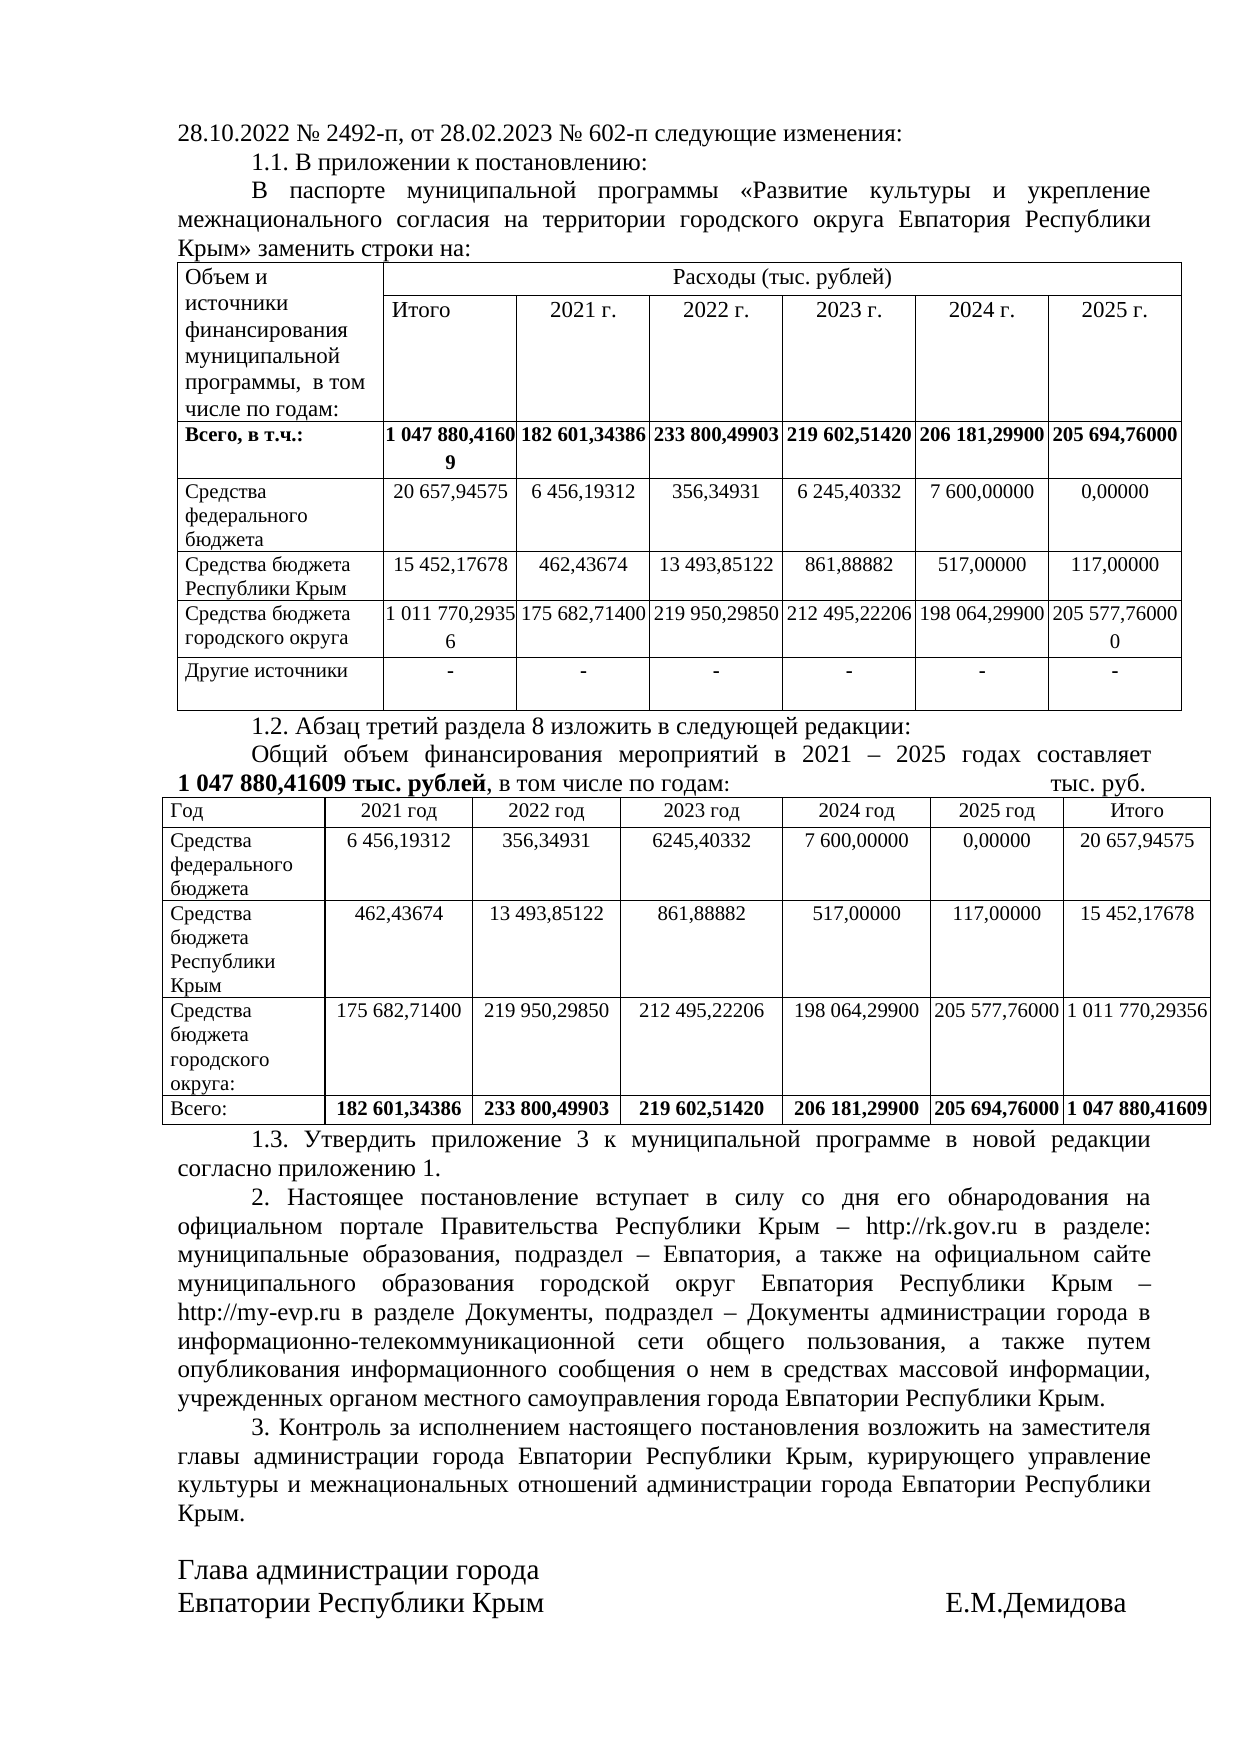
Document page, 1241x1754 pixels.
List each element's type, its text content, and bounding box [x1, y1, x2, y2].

table_cell 2025 г. [1049, 296, 1181, 421]
table_cell 1 047 880,41609 [384, 422, 516, 478]
table_cell Другие источники [178, 658, 383, 710]
table_cell 13 493,85122 [473, 901, 620, 997]
table_cell 219 602,51420 [621, 1096, 782, 1123]
table_cell 212 495,22206 [621, 998, 782, 1094]
table_cell Средства федерального бюджета [163, 828, 324, 900]
table_cell - [783, 658, 915, 710]
table_cell Итого [384, 296, 516, 421]
text 2. Настоящее постановление вступает в силу со дня его обнародования на официальном портале Правительства Республики Крым – http://rk.gov.ru в разделе: муниципальные образования, подраздел – Евпатория, а также на официальном сайте муниципального образования городской округ Евпатория Республики Крым – http://my-evp.ru в разделе Документы, подраздел – Документы администрации города в информационно-телекоммуникационной сети общего пользования, а также путем опубликования информационного сообщения о нем в средствах массовой информации, учрежденных органом местного самоуправления города Евпатории Республики Крым. [177, 1182, 1152, 1412]
table_cell Средства бюджета Республики Крым [163, 901, 324, 997]
table_cell 7 600,00000 [783, 828, 930, 900]
table_cell 233 800,49903 [473, 1096, 620, 1123]
table_cell Средства бюджета городского округа [178, 601, 383, 657]
table_cell 6245,40332 [621, 828, 782, 900]
table_cell 2022 г. [650, 296, 782, 421]
text 1.3. Утвердить приложение 3 к муниципальной программе в новой редакции согласно приложению 1. [177, 1125, 1152, 1182]
table_cell 182 601,34386 [517, 422, 649, 478]
table_cell - [1049, 658, 1181, 710]
table_cell 13 493,85122 [650, 552, 782, 600]
table_cell 175 682,71400 [326, 998, 472, 1094]
table_header Итого [1064, 798, 1210, 827]
table_cell 20 657,94575 [1064, 828, 1210, 900]
table_cell 462,43674 [517, 552, 649, 600]
table_cell 6 245,40332 [783, 479, 915, 551]
table_cell Средства бюджета Республики Крым [178, 552, 383, 600]
table_header 2023 год [621, 798, 782, 827]
table_cell 20 657,94575 [384, 479, 516, 551]
table_cell 219 950,29850 [473, 998, 620, 1094]
table_cell 212 495,22206 [783, 601, 915, 657]
text Евпатории Республики Крым Е.М.Демидова [177, 1586, 1152, 1619]
table_cell 205 577,76000 [931, 998, 1063, 1094]
table_cell 205 577,760000 [1049, 601, 1181, 657]
text В паспорте муниципальной программы «Развитие культуры и укрепление межнационального согласия на территории городского округа Евпатория Республики Крым» заменить строки на: [177, 176, 1152, 262]
table_cell 7 600,00000 [916, 479, 1048, 551]
table_cell 6 456,19312 [517, 479, 649, 551]
table_cell 233 800,49903 [650, 422, 782, 478]
table_cell 517,00000 [783, 901, 930, 997]
table_cell - [916, 658, 1048, 710]
table_cell Всего: [163, 1096, 324, 1123]
table_cell - [517, 658, 649, 710]
table_cell 205 694,76000 [1049, 422, 1181, 478]
table_cell 462,43674 [326, 901, 472, 997]
table_cell 356,34931 [473, 828, 620, 900]
table_cell 182 601,34386 [326, 1096, 472, 1123]
text Общий объем финансирования мероприятий в 2021 – 2025 годах составляет 1 047 880,41609 тыс. рублей, в том числе по годам: тыс. руб. [177, 739, 1152, 797]
table_cell 219 950,29850 [650, 601, 782, 657]
table_cell 219 602,51420 [783, 422, 915, 478]
table_cell 0,00000 [1049, 479, 1181, 551]
table_header Год [163, 798, 324, 827]
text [177, 118, 1152, 147]
table_cell 117,00000 [931, 901, 1063, 997]
table_header 2021 год [326, 798, 472, 827]
table_header Расходы (тыс. рублей) [384, 263, 1181, 295]
table_cell 175 682,71400 [517, 601, 649, 657]
table_header 2022 год [473, 798, 620, 827]
table_cell - [384, 658, 516, 710]
table_cell 2024 г. [916, 296, 1048, 421]
table_header 2024 год [783, 798, 930, 827]
table_cell Средства федерального бюджета [178, 479, 383, 551]
text 1.1. В приложении к постановлению: [177, 147, 1152, 176]
text 1.2. Абзац третий раздела 8 изложить в следующей редакции: [177, 711, 1152, 739]
table_cell 861,88882 [783, 552, 915, 600]
table_cell 15 452,17678 [384, 552, 516, 600]
text 3. Контроль за исполнением настоящего постановления возложить на заместителя главы администрации города Евпатории Республики Крым, курирующего управление культуры и межнациональных отношений администрации города Евпатории Республики Крым. [177, 1412, 1152, 1527]
table_cell 198 064,29900 [783, 998, 930, 1094]
table_cell - [650, 658, 782, 710]
table_cell 1 047 880,41609 [1064, 1096, 1210, 1123]
table_cell . [517, 296, 649, 421]
table_cell 206 181,29900 [916, 422, 1048, 478]
table_cell 206 181,29900 [783, 1096, 930, 1123]
table_cell 2023 г. [783, 296, 915, 421]
table_cell 1 011 770,29356 [384, 601, 516, 657]
table_cell 356,34931 [650, 479, 782, 551]
table_cell Средства бюджета городского округа: [163, 998, 324, 1094]
table_cell 198 064,29900 [916, 601, 1048, 657]
table_cell 517,00000 [916, 552, 1048, 600]
table_cell 205 694,76000 [931, 1096, 1063, 1123]
table_cell Всего, в т.ч.: [178, 422, 383, 478]
table_cell 1 011 770,29356 [1064, 998, 1210, 1094]
table_cell 6 456,19312 [326, 828, 472, 900]
table_header 2025 год [931, 798, 1063, 827]
table_header Объем и источники финансирования муниципальной программы, в том числе по годам: [178, 263, 383, 421]
table_cell 117,00000 [1049, 552, 1181, 600]
table_cell 15 452,17678 [1064, 901, 1210, 997]
table_cell 0,00000 [931, 828, 1063, 900]
table_cell 861,88882 [621, 901, 782, 997]
text Глава администрации города [177, 1552, 1152, 1586]
